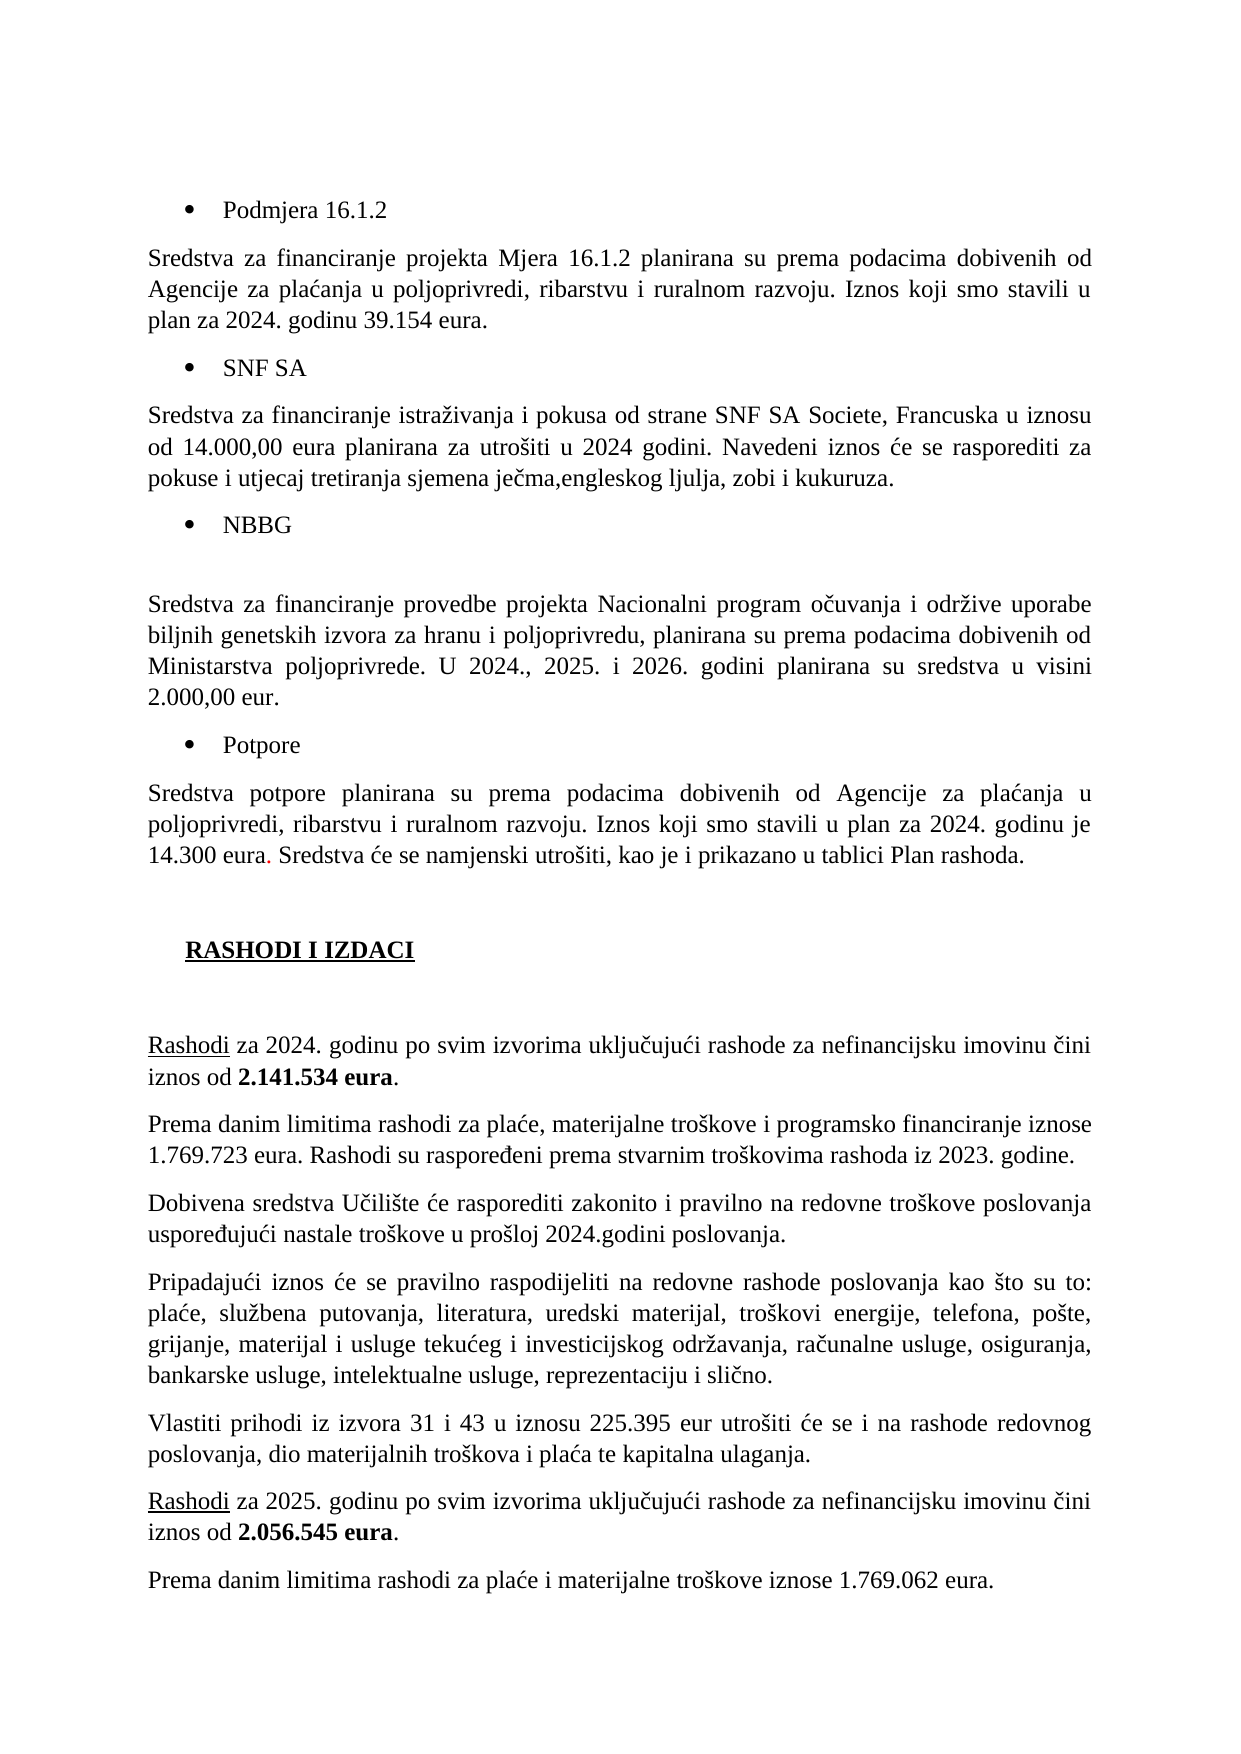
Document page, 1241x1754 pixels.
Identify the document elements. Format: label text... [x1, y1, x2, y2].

text RASHODI I IZDACI [185, 935, 1093, 964]
text Sredstva za financiranje projekta Mjera 16.1.2 planirana su prema podacima dobivenih od Agencije za plaćanja u poljoprivredi, ribarstvu i ruralnom razvoju. Iznos koji smo stavili u plan za 2024. godinu 39.154 eura. [148, 243, 1093, 334]
list SNF SA [185, 353, 1093, 382]
text Prema danim limitima rashodi za plaće, materijalne troškove i programsko financiranje iznose 1.769.723 eura. Rashodi su raspoređeni prema stvarnim troškovima rashoda iz 2023. godine. [148, 1109, 1093, 1169]
text Vlastiti prihodi iz izvora 31 i 43 u iznosu 225.395 eur utrošiti će se i na rashode redovnog poslovanja, dio materijalnih troškova i plaća te kapitalna ulaganja. [148, 1408, 1093, 1467]
text Rashodi za 2024. godinu po svim izvorima uključujući rashode za nefinancijsku imovinu čini iznos od 2.141.534 eura. [148, 1031, 1093, 1090]
text Prema danim limitima rashodi za plaće i materijalne troškove iznose 1.769.062 eura. [148, 1565, 1093, 1594]
text Dobivena sredstva Učilište će rasporediti zakonito i pravilno na redovne troškove poslovanja uspoređujući nastale troškove u prošloj 2024.godini poslovanja. [148, 1188, 1093, 1248]
text Sredstva potpore planirana su prema podacima dobivenih od Agencije za plaćanja u poljoprivredi, ribarstvu i ruralnom razvoju. Iznos koji smo stavili u plan za 2024. godinu je 14.300 eura. Sredstva će se namjenski utrošiti, kao je i prikazano u tablici Plan rashoda. [148, 778, 1093, 868]
text Pripadajući iznos će se pravilno raspodijeliti na redovne rashode poslovanja kao što su to: plaće, službena putovanja, literatura, uredski materijal, troškovi energije, telefona, pošte, grijanje, materijal i usluge tekućeg i investicijskog održavanja, računalne usluge, osiguranja, bankarske usluge, intelektualne usluge, reprezentaciju i slično. [148, 1267, 1093, 1389]
text Rashodi za 2025. godinu po svim izvorima uključujući rashode za nefinancijsku imovinu čini iznos od 2.056.545 eura. [148, 1486, 1093, 1546]
list NBBG [185, 510, 1093, 539]
list Podmjera 16.1.2 [185, 195, 1093, 224]
text Sredstva za financiranje provedbe projekta Nacionalni program očuvanja i održive uporabe biljnih genetskih izvora za hranu i poljoprivredu, planirana su prema podacima dobivenih od Ministarstva poljoprivrede. U 2024., 2025. i 2026. godini planirana su sredstva u visini 2.000,00 eur. [148, 589, 1093, 711]
list Potpore [185, 730, 1093, 759]
text Sredstva za financiranje istraživanja i pokusa od strane SNF SA Societe, Francuska u iznosu od 14.000,00 eura planirana za utrošiti u 2024 godini. Navedeni iznos će se rasporediti za pokuse i utjecaj tretiranja sjemena ječma,engleskog ljulja, zobi i kukuruza. [148, 401, 1093, 491]
